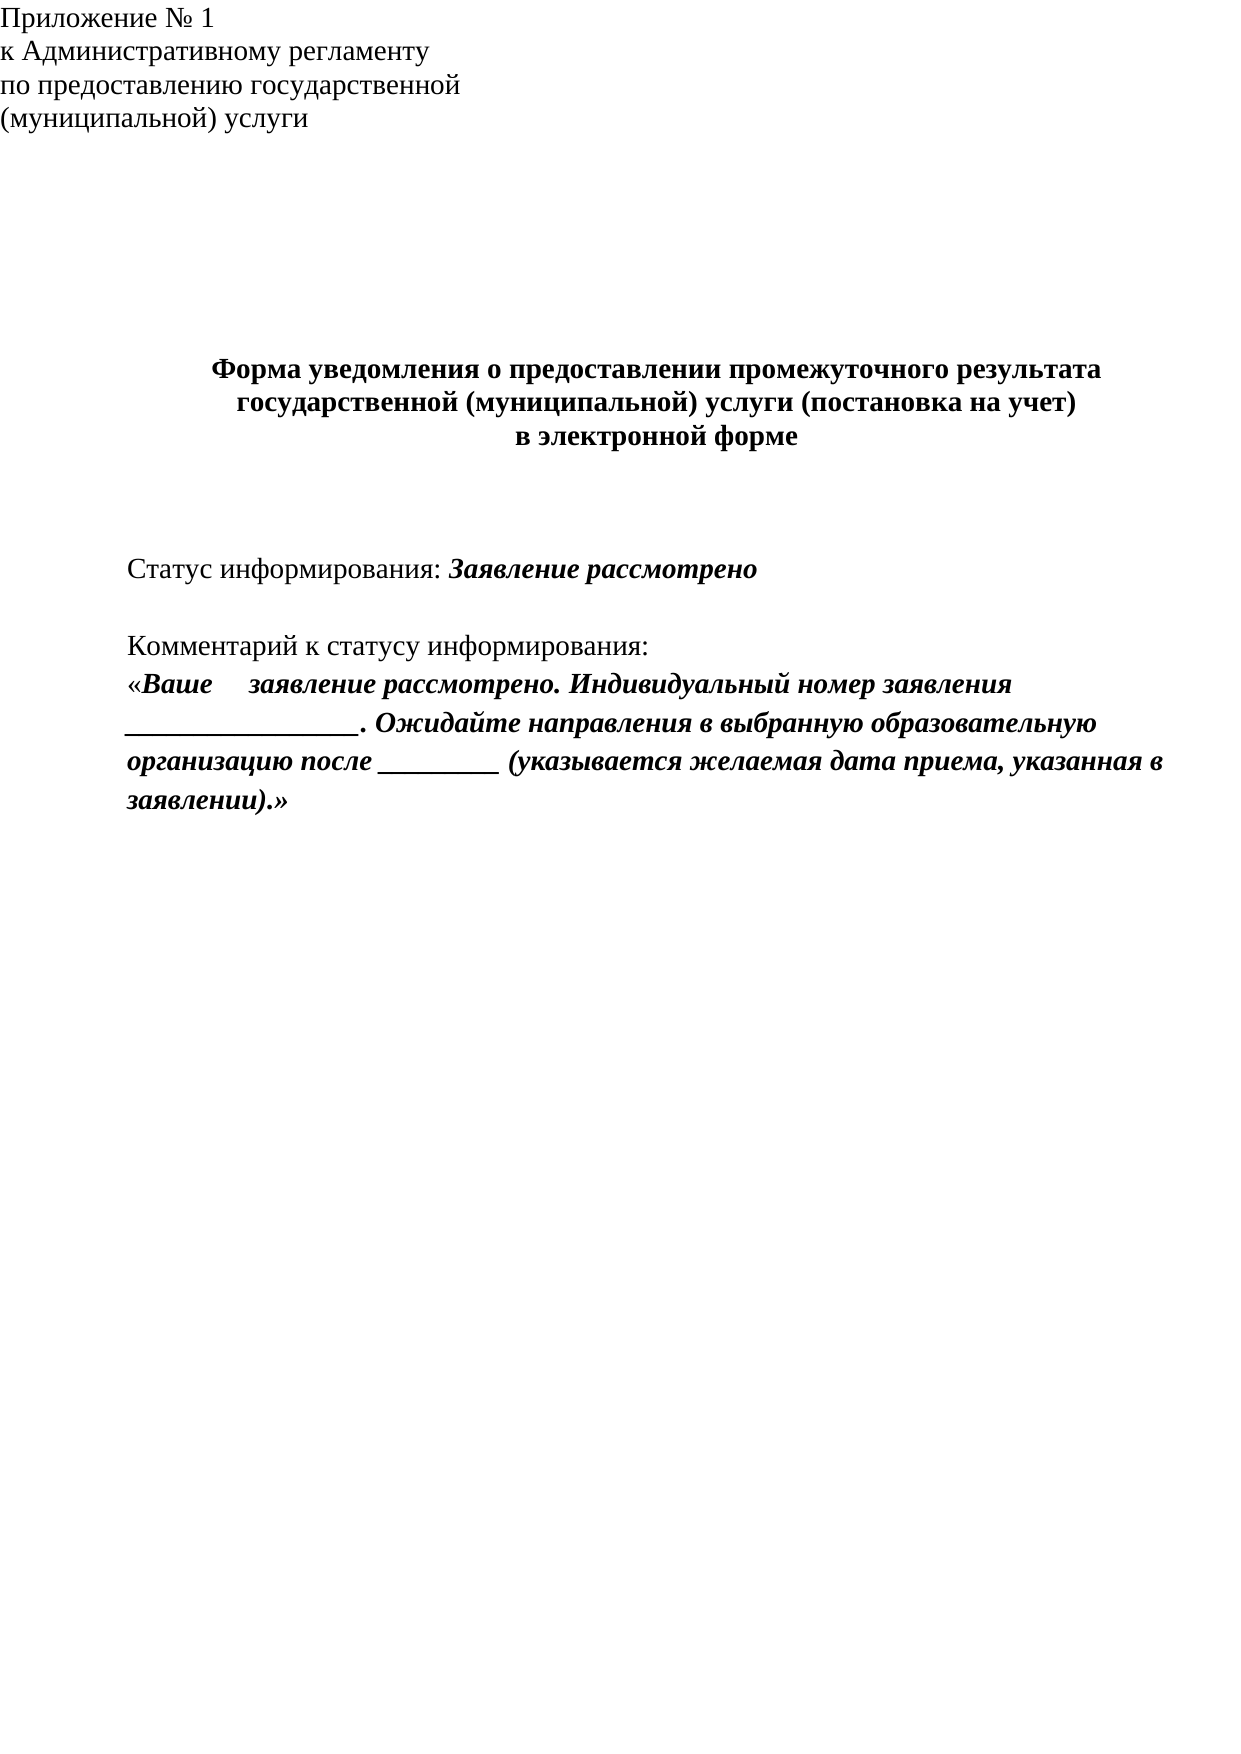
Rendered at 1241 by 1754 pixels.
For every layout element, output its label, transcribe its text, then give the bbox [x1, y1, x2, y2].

text Комментарий к статусу информирования: [127, 628, 1186, 661]
text Форма уведомления о предоставлении промежуточного результата государственной (муниципальной) услуги (постановка на учет) в электронной форме [127, 351, 1186, 452]
text «Ваше заявление рассмотрено. Индивидуальный номер заявления [127, 666, 1186, 700]
text Статус информирования: Заявление рассмотрено [127, 552, 1186, 585]
text заявлении).» [127, 782, 1186, 815]
text . Ожидайте направления в выбранную образовательную организацию после (указывается желаемая дата приема, указанная в [127, 705, 1186, 777]
